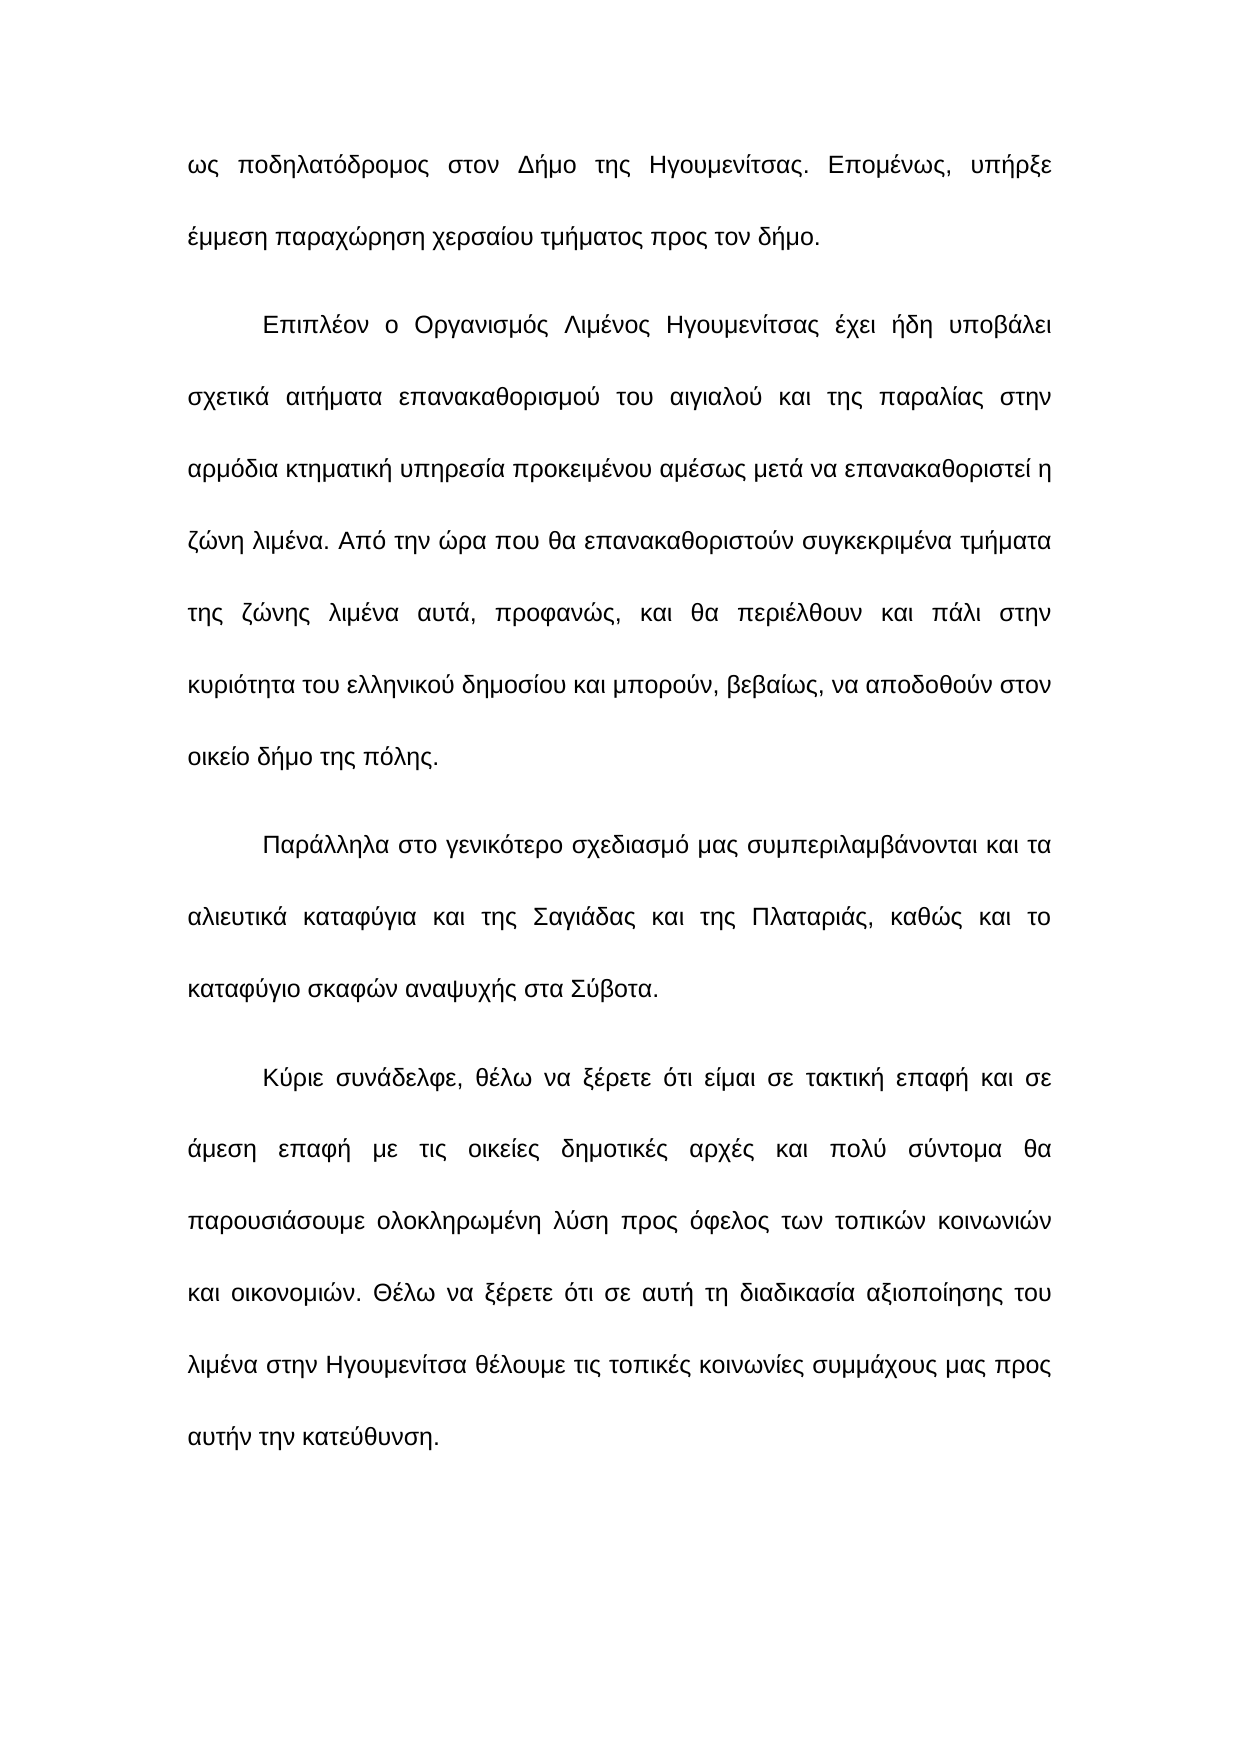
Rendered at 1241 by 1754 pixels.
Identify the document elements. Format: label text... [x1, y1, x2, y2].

text Κύριε συνάδελφε, θέλω να ξέρετε ότι είμαι σε τακτική επαφή και σε άμεση επαφή με τις οικείες δημοτικές αρχές και πολύ σύντομα θα παρουσιάσουμε ολοκληρωμένη λύση προς όφελος των τοπικών κοινωνιών και οικονομιών. Θέλω να ξέρετε ότι σε αυτή τη διαδικασία αξιοποίησης του λιμένα στην Ηγουμενίτσα θέλουμε τις τοπικές κοινωνίες συμμάχους μας προς αυτήν την κατεύθυνση. [187, 1062, 1053, 1451]
text Παράλληλα στο γενικότερο σχεδιασμό μας συμπεριλαμβάνονται και τα αλιευτικά καταφύγια και της Σαγιάδας και της Πλαταριάς, καθώς και το καταφύγιο σκαφών αναψυχής στα Σύβοτα. [187, 830, 1053, 1003]
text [187, 150, 1053, 251]
text Επιπλέον ο Οργανισμός Λιμένος Ηγουμενίτσας έχει ήδη υποβάλει σχετικά αιτήματα επανακαθορισμού του αιγιαλού και της παραλίας στην αρμόδια κτηματική υπηρεσία προκειμένου αμέσως μετά να επανακαθοριστεί η ζώνη λιμένα. Από την ώρα που θα επανακαθοριστούν συγκεκριμένα τμήματα της ζώνης λιμένα αυτά, προφανώς, και θα περιέλθουν και πάλι στην κυριότητα του ελληνικού δημοσίου και μπορούν, βεβαίως, να αποδοθούν στον οικείο δήμο της πόλης. [187, 310, 1053, 770]
